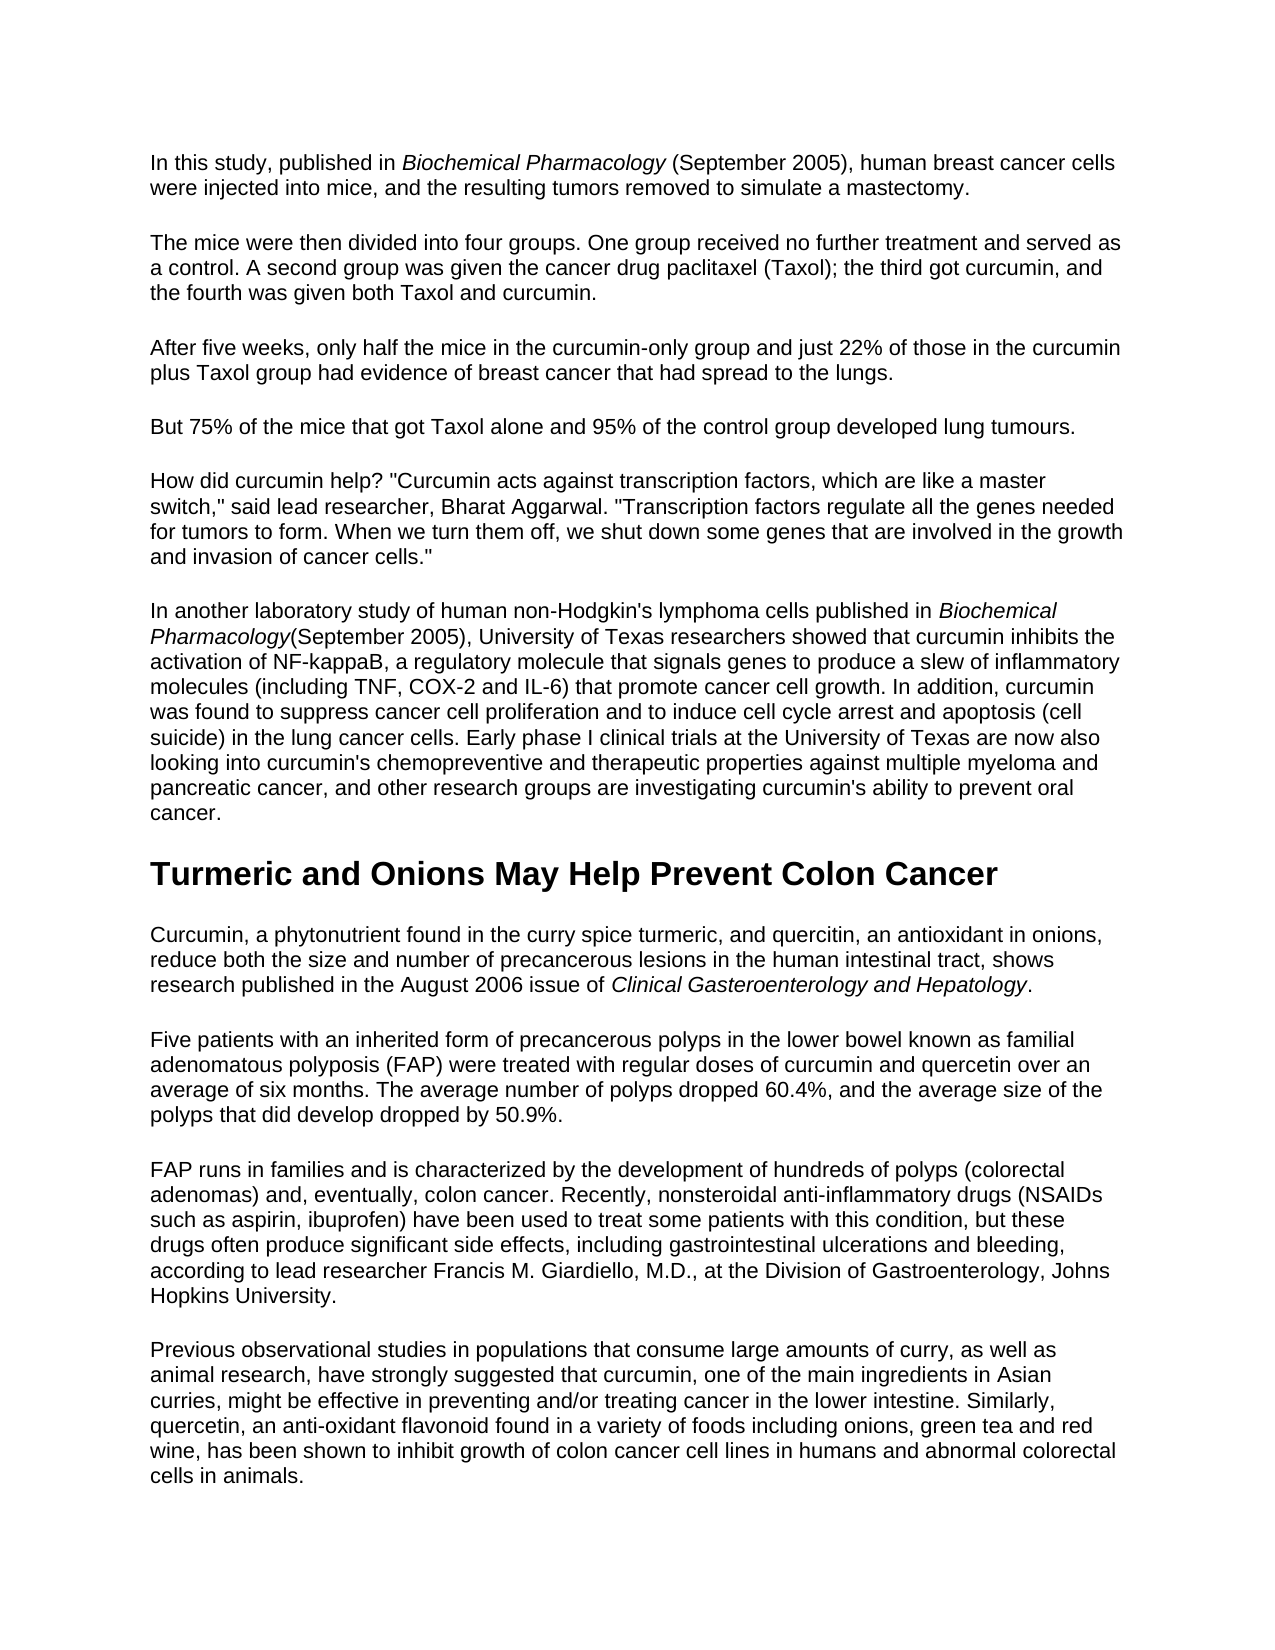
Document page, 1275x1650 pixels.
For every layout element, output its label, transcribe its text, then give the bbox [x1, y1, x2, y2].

text The mice were then divided into four groups. One group received no further treatment and served as a control. A second group was given the cancer drug paclitaxel (Taxol); the third got curcumin, and the fourth was given both Taxol and curcumin. [150, 229, 1125, 305]
text But 75% of the mice that got Taxol alone and 95% of the control group developed lung tumours. [150, 414, 1125, 439]
text FAP runs in families and is characterized by the development of hundreds of polyps (colorectal adenomas) and, eventually, colon cancer. Recently, nonsteroidal anti-inflammatory drugs (NSAIDs such as aspirin, ibuprofen) have been used to treat some patients with this condition, but these drugs often produce significant side effects, including gastrointestinal ulcerations and bleeding, according to lead researcher Francis M. Giardiello, M.D., at the Division of Gastroenterology, Johns Hopkins University. [150, 1157, 1125, 1308]
text How did curcumin help? "Curcumin acts against transcription factors, which are like a master switch," said lead researcher, Bharat Aggarwal. "Transcription factors regulate all the genes needed for tumors to form. When we turn them off, we shut down some genes that are involved in the growth and invasion of cancer cells." [150, 468, 1125, 569]
text Five patients with an inherited form of precancerous polyps in the lower bowel known as familial adenomatous polyposis (FAP) were treated with regular doses of curcumin and quercetin over an average of six months. The average number of polyps dropped 60.4%, and the average size of the polyps that did develop dropped by 50.9%. [150, 1027, 1125, 1128]
text Turmeric and Onions May Help Prevent Colon Cancer [150, 854, 1125, 893]
text In this study, published in Biochemical Pharmacology (September 2005), human breast cancer cells were injected into mice, and the resulting tumors removed to simulate a mastectomy. [150, 150, 1125, 200]
text After five weeks, only half the mice in the curcumin-only group and just 22% of those in the curcumin plus Taxol group had evidence of breast cancer that had spread to the lungs. [150, 334, 1125, 385]
text Previous observational studies in populations that consume large amounts of curry, as well as animal research, have strongly suggested that curcumin, one of the main ingredients in Asian curries, might be effective in preventing and/or treating cancer in the lower intestine. Similarly, quercetin, an anti-oxidant flavonoid found in a variety of foods including onions, green tea and red wine, has been shown to inhibit growth of colon cancer cell lines in humans and abnormal colorectal cells in animals. [150, 1337, 1125, 1488]
text Curcumin, a phytonutrient found in the curry spice turmeric, and quercitin, an antioxidant in onions, reduce both the size and number of precancerous lesions in the human intestinal tract, shows research published in the August 2006 issue of Clinical Gasteroenterology and Hepatology. [150, 922, 1125, 998]
text In another laboratory study of human non-Hodgkin's lymphoma cells published in Biochemical Pharmacology(September 2005), University of Texas researchers showed that curcumin inhibits the activation of NF-kappaB, a regulatory molecule that signals genes to produce a slew of inflammatory molecules (including TNF, COX-2 and IL-6) that promote cancer cell growth. In addition, curcumin was found to suppress cancer cell proliferation and to induce cell cycle arrest and apoptosis (cell suicide) in the lung cancer cells. Early phase I clinical trials at the University of Texas are now also looking into curcumin's chemopreventive and therapeutic properties against multiple myeloma and pancreatic cancer, and other research groups are investigating curcumin's ability to prevent oral cancer. [150, 598, 1125, 825]
